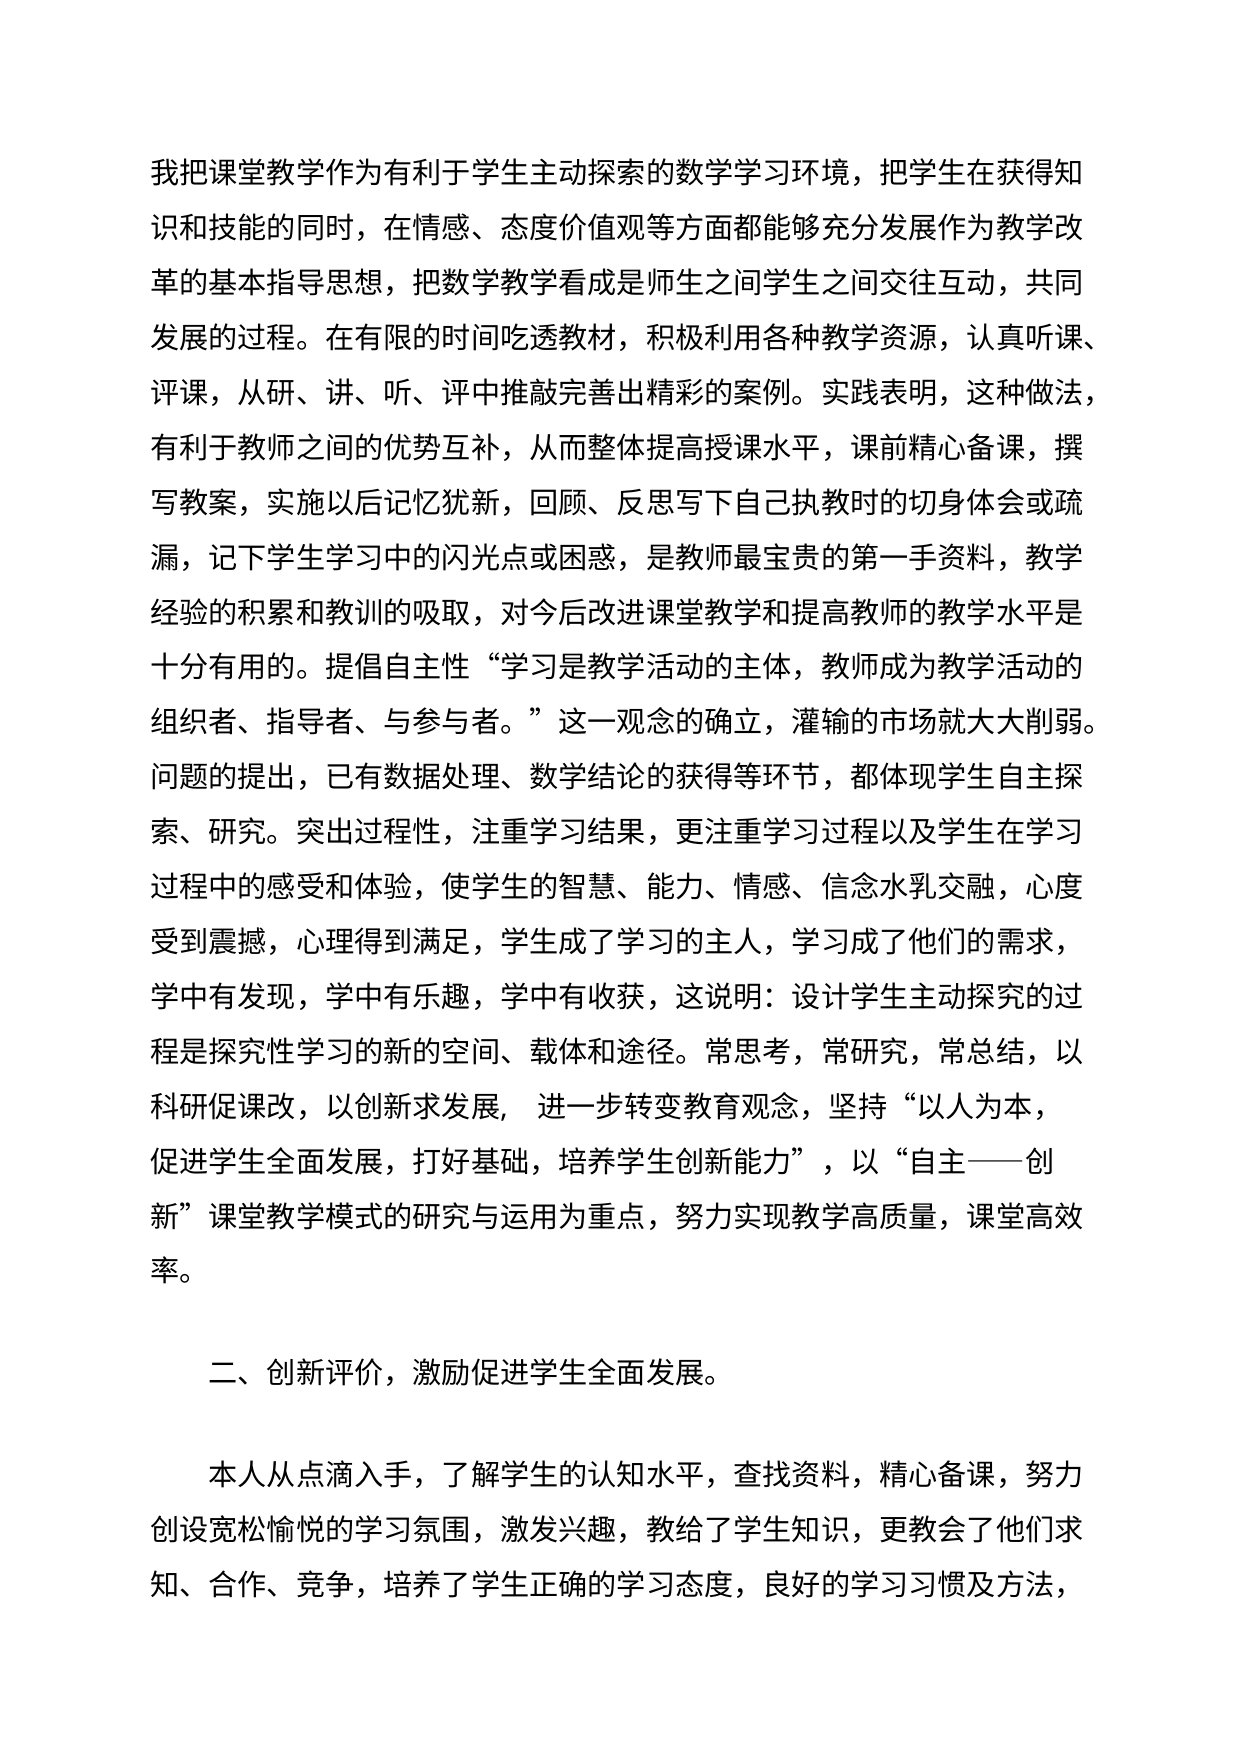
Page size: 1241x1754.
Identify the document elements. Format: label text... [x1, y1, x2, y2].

text 二、创新评价，激励促进学生全面发展。 [150, 1350, 1090, 1392]
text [150, 1452, 1090, 1604]
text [150, 150, 1090, 1290]
